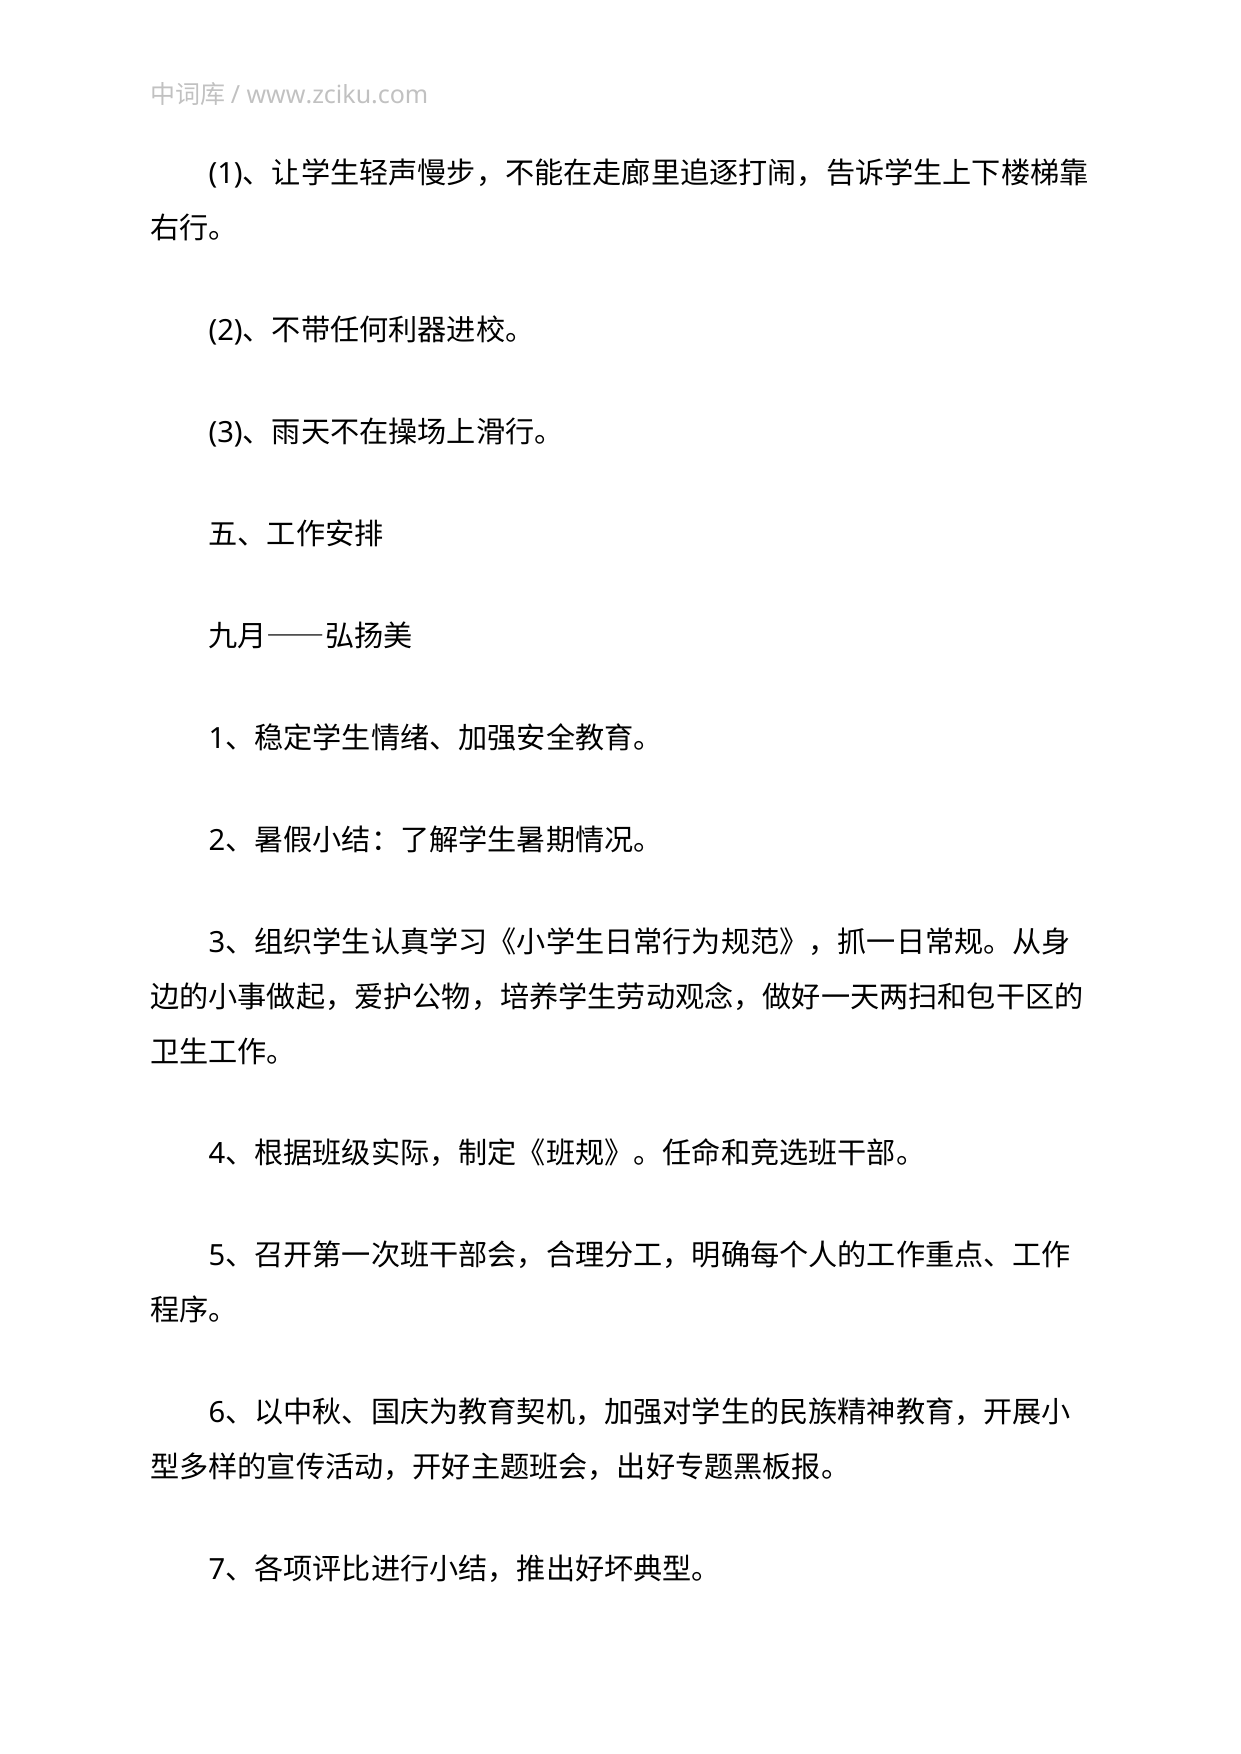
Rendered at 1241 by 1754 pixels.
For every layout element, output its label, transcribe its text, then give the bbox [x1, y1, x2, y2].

text 五、工作安排 [150, 511, 1090, 553]
text 2、暑假小结：了解学生暑期情况。 [150, 816, 1090, 859]
text (2)、不带任何利器进校。 [150, 307, 1090, 349]
text 九月——弘扬美 [150, 612, 1090, 655]
text 7、各项评比进行小结，推出好坏典型。 [150, 1545, 1090, 1588]
text 3、组织学生认真学习《小学生日常行为规范》，抓一日常规。从身边的小事做起，爱护公物，培养学生劳动观念，做好一天两扫和包干区的卫生工作。 [150, 918, 1090, 1070]
text (3)、雨天不在操场上滑行。 [150, 409, 1090, 451]
text 4、根据班级实际，制定《班规》。任命和竞选班干部。 [150, 1130, 1090, 1172]
text (1)、让学生轻声慢步，不能在走廊里追逐打闹，告诉学生上下楼梯靠右行。 [150, 150, 1090, 247]
text 5、召开第一次班干部会，合理分工，明确每个人的工作重点、工作程序。 [150, 1232, 1090, 1329]
text 6、以中秋、国庆为教育契机，加强对学生的民族精神教育，开展小型多样的宣传活动，开好主题班会，出好专题黑板报。 [150, 1389, 1090, 1486]
text 1、稳定学生情绪、加强安全教育。 [150, 714, 1090, 757]
